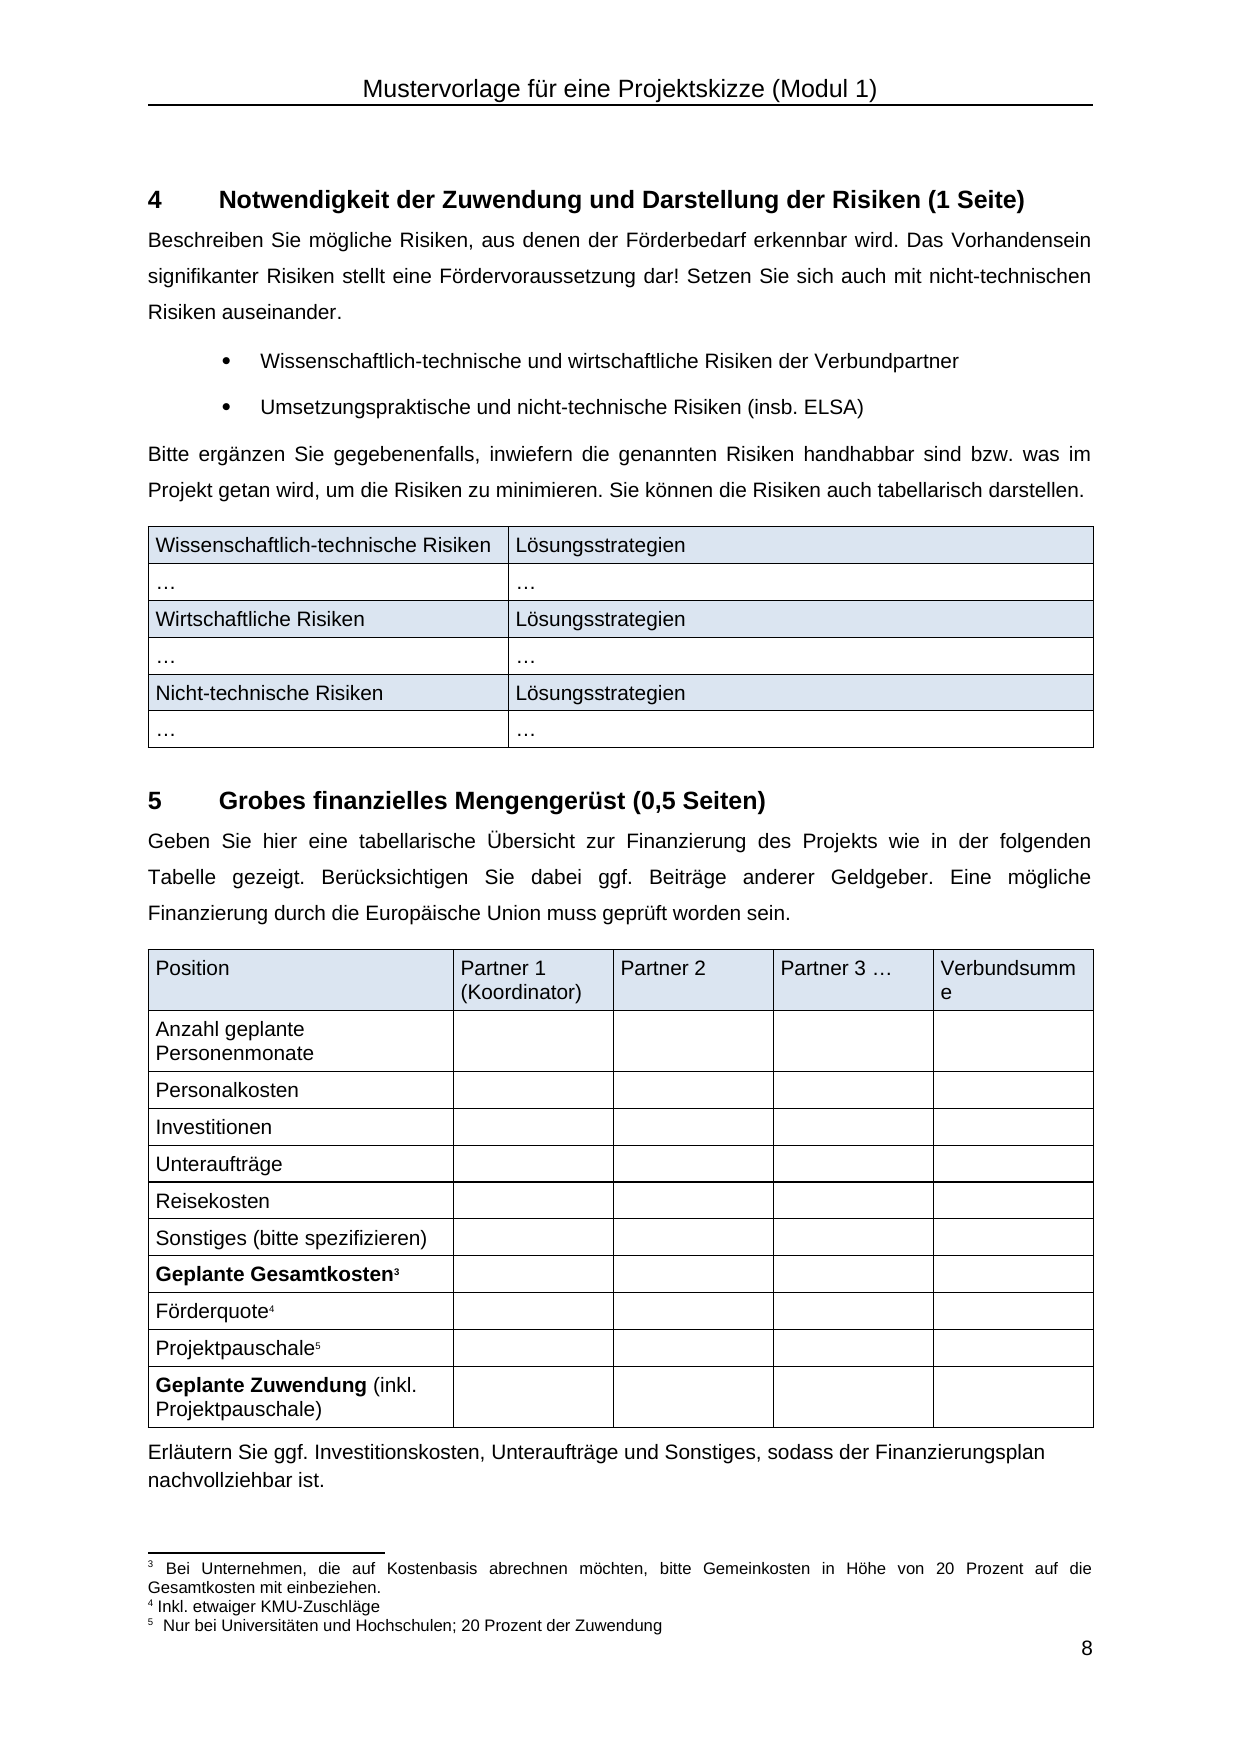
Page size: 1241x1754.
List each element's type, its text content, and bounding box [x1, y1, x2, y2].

table_cell [934, 1183, 1093, 1218]
table_header Partner 2 [614, 950, 773, 1010]
table_cell [774, 1293, 933, 1329]
table_cell [454, 1183, 613, 1218]
table_cell [774, 1183, 933, 1218]
table_cell [454, 1146, 613, 1181]
table_cell [614, 1219, 773, 1255]
text Geben Sie hier eine tabellarische Übersicht zur Finanzierung des Projekts wie in der folgenden Tabelle gezeigt. Berücksichtigen Sie dabei ggf. Beiträge anderer Geldgeber. Eine mögliche Finanzierung durch die Europäische Union muss geprüft worden sein. [148, 829, 1093, 925]
table_header Partner 1 (Koordinator) [454, 950, 613, 1010]
table_cell … [149, 711, 508, 747]
table_cell [774, 1146, 933, 1181]
table_cell … [149, 564, 508, 600]
table_cell [774, 1330, 933, 1366]
table_cell [614, 1109, 773, 1144]
table_cell [934, 1011, 1093, 1071]
table_cell … [149, 638, 508, 673]
table_cell Geplante Gesamtkosten [149, 1256, 453, 1292]
table_cell [934, 1219, 1093, 1255]
table_header Partner 3 … [774, 950, 933, 1010]
text Grobes finanzielles Mengengerüst (0,5 Seiten) [148, 786, 1093, 814]
table_cell Projektpauschale [149, 1330, 453, 1366]
table_cell Geplante Zuwendung (inkl. Projektpauschale) [149, 1367, 453, 1427]
table_cell [774, 1256, 933, 1292]
table_header Wissenschaftlich-technische Risiken [149, 527, 508, 563]
table_cell Förderquote [149, 1293, 453, 1329]
table_cell … [509, 711, 1093, 747]
table_cell [614, 1072, 773, 1108]
text Bitte ergänzen Sie gegebenenfalls, inwiefern die genannten Risiken handhabbar sind bzw. was im Projekt getan wird, um die Risiken zu minimieren. Sie können die Risiken auch tabellarisch darstellen. [148, 442, 1093, 501]
table_cell [614, 1293, 773, 1329]
table_cell [934, 1072, 1093, 1108]
table_cell Lösungsstrategien [509, 601, 1093, 637]
table_cell … [509, 564, 1093, 600]
table_header Verbundsumme [934, 950, 1093, 1010]
table_cell [774, 1011, 933, 1071]
table_cell [774, 1367, 933, 1427]
table_cell Sonstiges (bitte spezifizieren) [149, 1219, 453, 1255]
text Erläutern Sie ggf. Investitionskosten, Unteraufträge und Sonstiges, sodass der Finanzierungsplan nachvollziehbar ist. [148, 1440, 1093, 1492]
table_cell Unteraufträge [149, 1146, 453, 1181]
table_cell [454, 1072, 613, 1108]
table_cell [614, 1330, 773, 1366]
table_cell [774, 1219, 933, 1255]
table_cell [934, 1256, 1093, 1292]
table_cell [454, 1256, 613, 1292]
table_cell [614, 1256, 773, 1292]
table_header Lösungsstrategien [509, 527, 1093, 563]
table_cell Investitionen [149, 1109, 453, 1144]
table_cell [454, 1330, 613, 1366]
text Beschreiben Sie mögliche Risiken, aus denen der Förderbedarf erkennbar wird. Das Vorhandensein signifikanter Risiken stellt eine Fördervoraussetzung dar! Setzen Sie sich auch mit nicht-technischen Risiken auseinander. [148, 228, 1093, 324]
table_cell [934, 1367, 1093, 1427]
table_cell [774, 1109, 933, 1144]
table_cell Lösungsstrategien [509, 675, 1093, 710]
table_cell [454, 1219, 613, 1255]
table_cell [614, 1146, 773, 1181]
table_cell Wirtschaftliche Risiken [149, 601, 508, 637]
table_cell Personalkosten [149, 1072, 453, 1108]
text Notwendigkeit der Zuwendung und Darstellung der Risiken (1 Seite) [148, 185, 1093, 214]
table_cell [614, 1011, 773, 1071]
table_cell [454, 1293, 613, 1329]
table_header Position [149, 950, 453, 1010]
table_cell [934, 1109, 1093, 1144]
list Umsetzungspraktische und nicht-technische Risiken (insb. ELSA) [223, 395, 1093, 419]
table_cell [614, 1367, 773, 1427]
table_cell [454, 1367, 613, 1427]
table_cell … [509, 638, 1093, 673]
list Wissenschaftlich-technische und wirtschaftliche Risiken der Verbundpartner [223, 349, 1093, 373]
table_cell Reisekosten [149, 1183, 453, 1218]
table_cell Nicht-technische Risiken [149, 675, 508, 710]
table_cell [454, 1109, 613, 1144]
table_cell [614, 1183, 773, 1218]
table_cell [774, 1072, 933, 1108]
table_cell Anzahl geplante Personenmonate [149, 1011, 453, 1071]
table_cell [934, 1293, 1093, 1329]
table_cell [454, 1011, 613, 1071]
table_cell [934, 1146, 1093, 1181]
table_cell [934, 1330, 1093, 1366]
